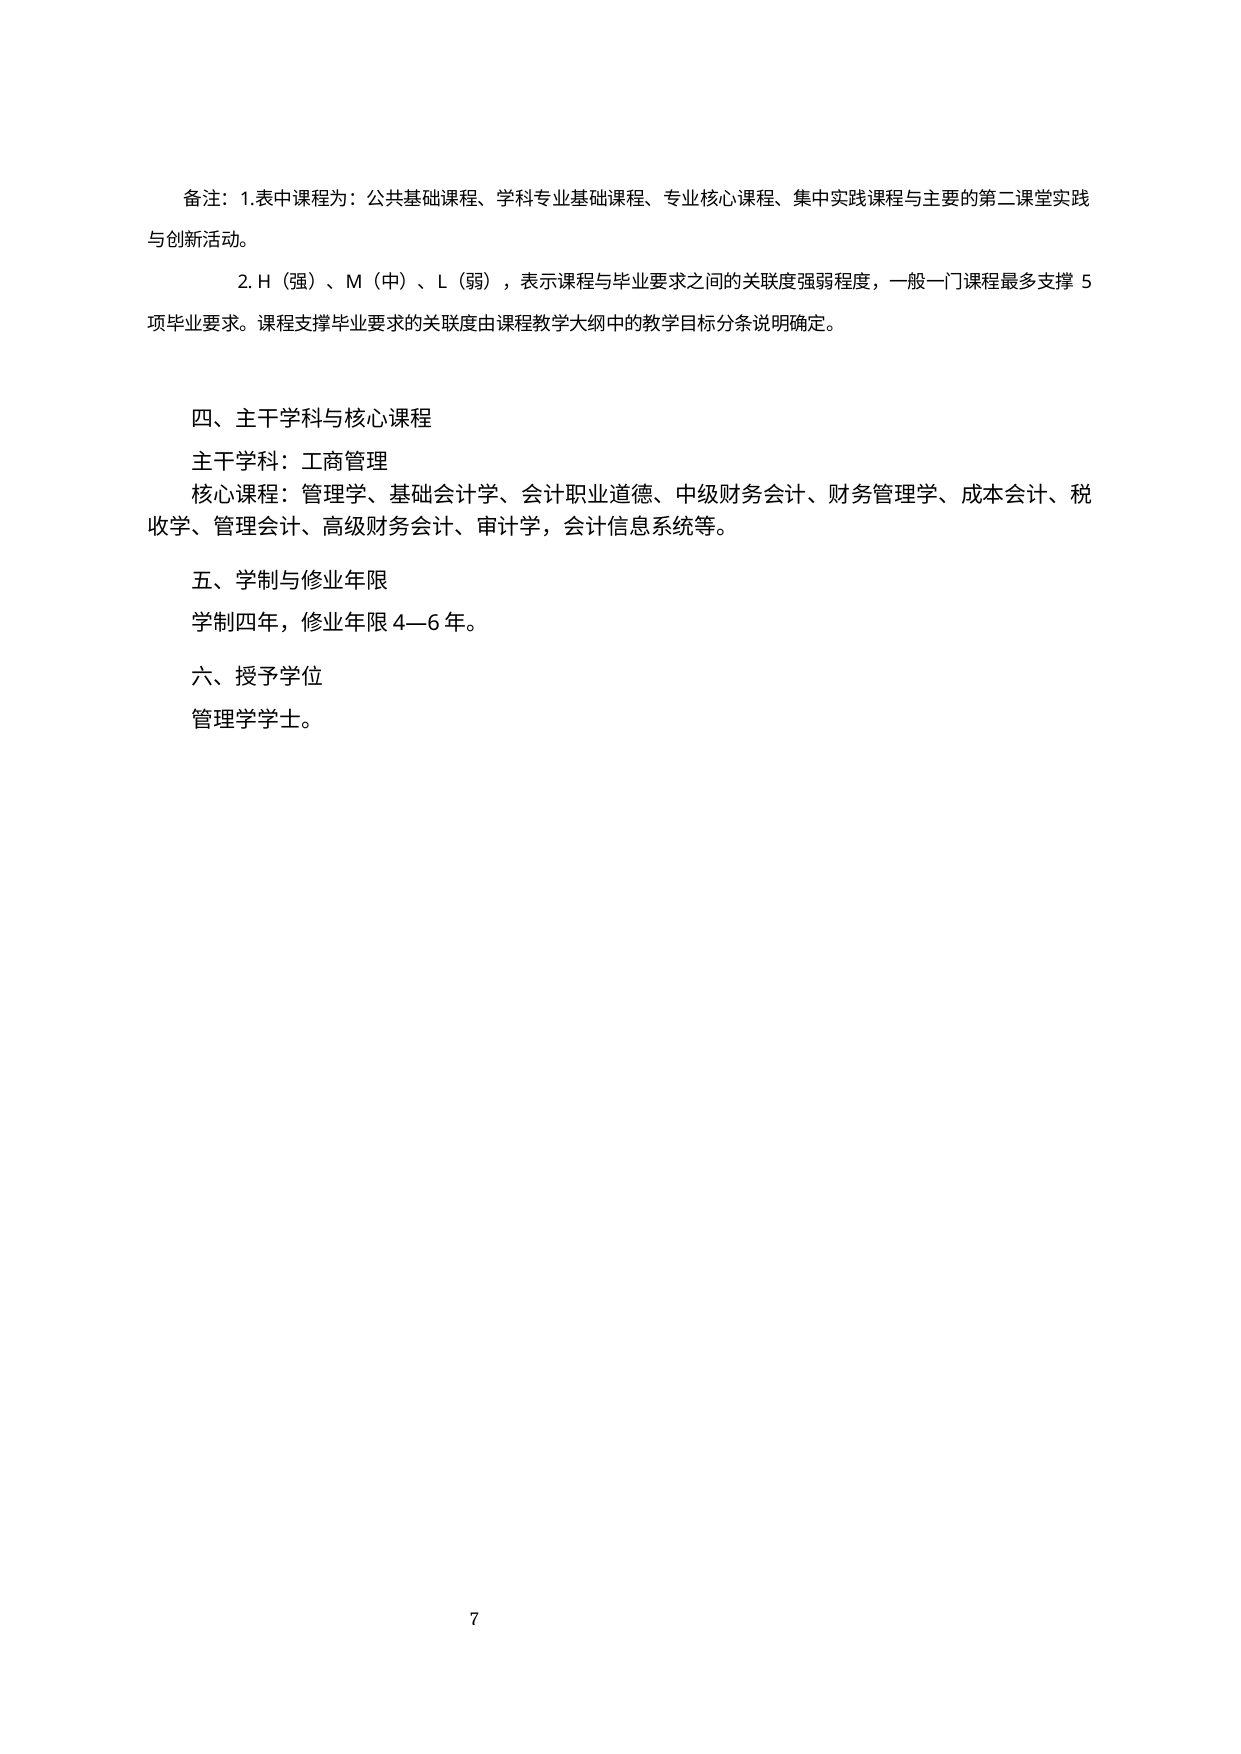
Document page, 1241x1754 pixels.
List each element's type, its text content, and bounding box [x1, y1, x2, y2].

list H（强）、M（中）、L（弱），表示课程与毕业要求之间的关联度强弱程度，一般一门课程最多支撑5项毕业要求。课程支撑毕业要求的关联度由课程教学大纲中的教学目标分条说明确定。 [148, 255, 1093, 338]
text 四、主干学科与核心课程 [148, 401, 1093, 433]
text 六、授予学位 [148, 658, 1093, 691]
text 核心课程：管理学、基础会计学、会计职业道德、中级财务会计、财务管理学、成本会计、税收学、管理会计、高级财务会计、审计学，会计信息系统等。 [148, 476, 1093, 541]
text 备注：1.表中课程为：公共基础课程、学科专业基础课程、专业核心课程、集中实践课程与主要的第二课堂实践与创新活动。 [148, 172, 1093, 255]
text 管理学学士。 [148, 701, 1093, 734]
text 五、学制与修业年限 [148, 562, 1093, 595]
text 主干学科：工商管理 [148, 444, 1093, 476]
text 学制四年，修业年限4—6年。 [148, 605, 1093, 638]
